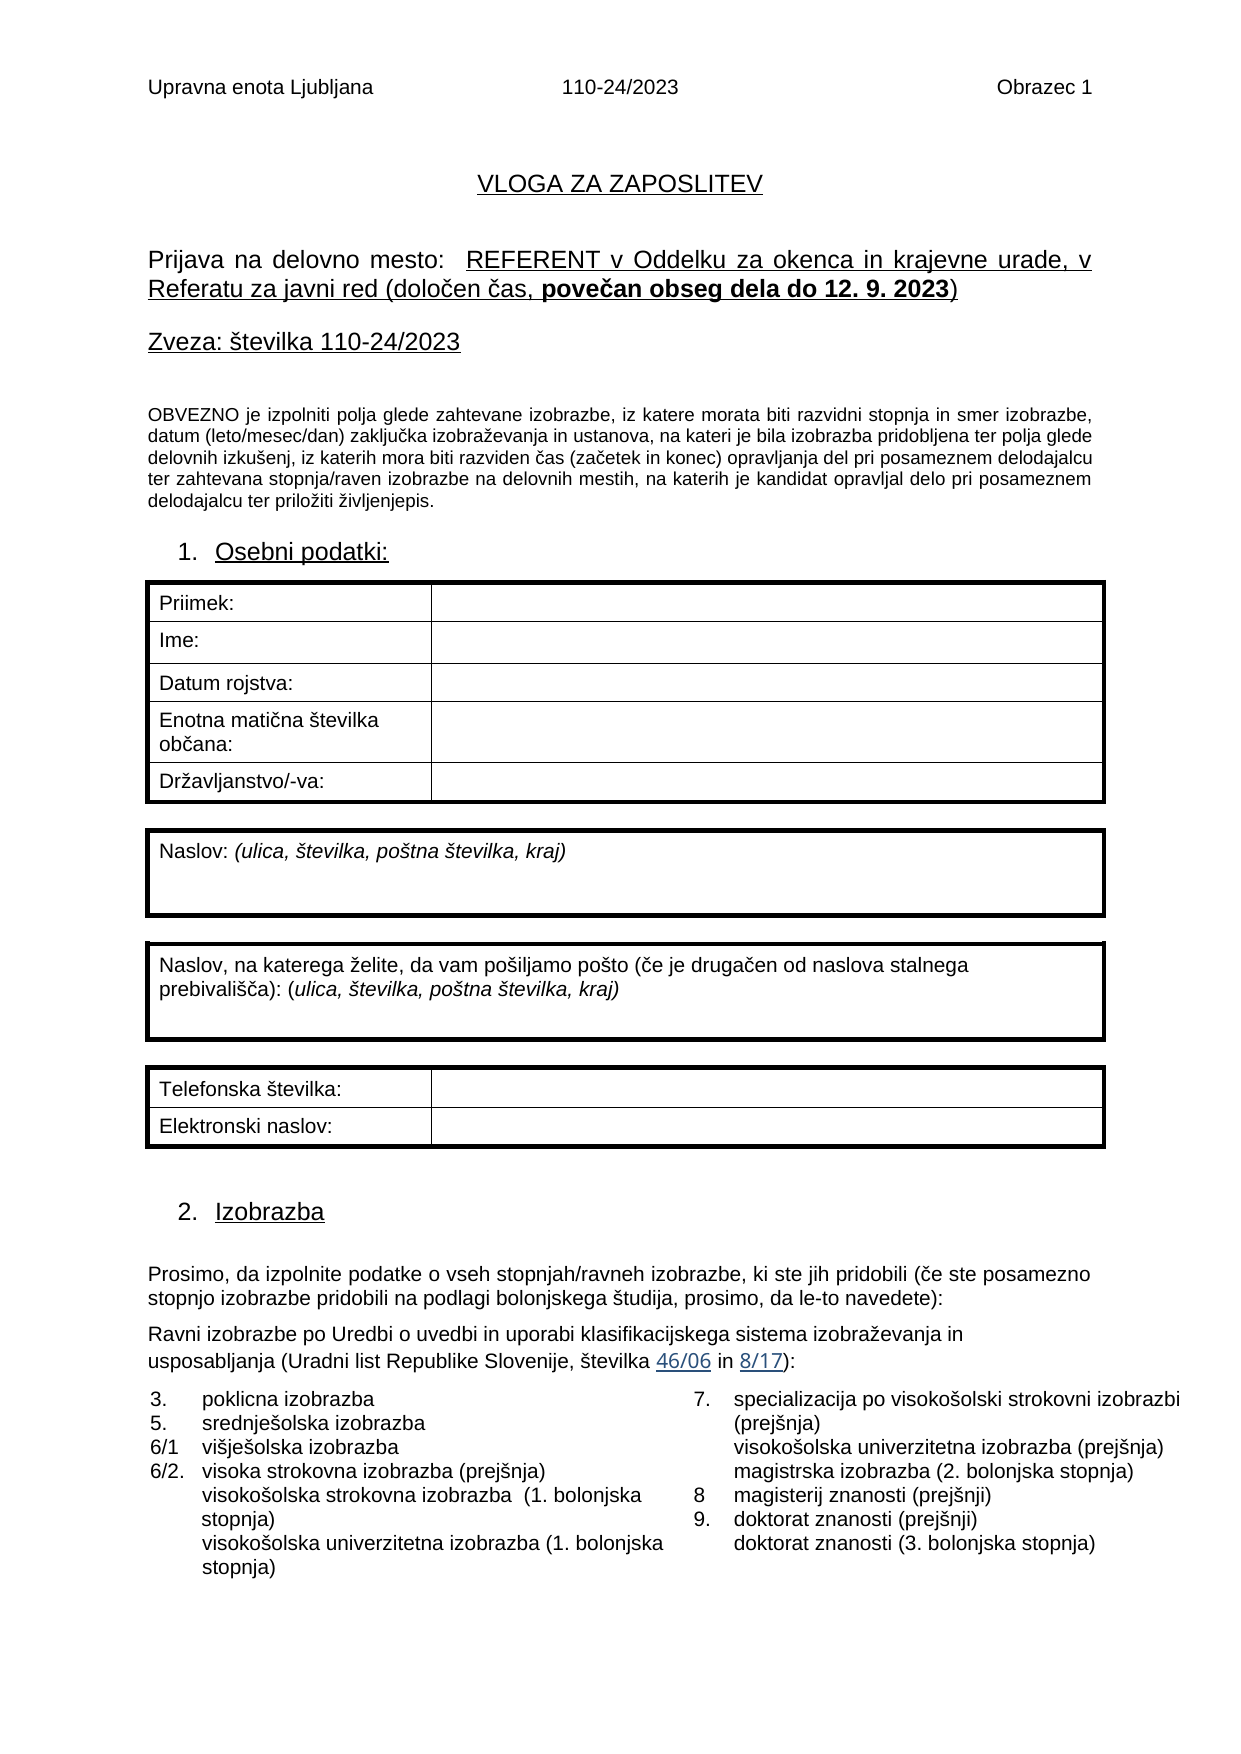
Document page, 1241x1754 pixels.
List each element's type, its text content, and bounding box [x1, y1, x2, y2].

list Izobrazba [177, 1197, 1093, 1225]
text Zveza: številka 110-24/2023 [148, 327, 1093, 355]
text VLOGA ZA ZAPOSLITEV [148, 168, 1093, 197]
table_cell Državljanstvo/-va: [150, 763, 431, 799]
table_header [432, 585, 1102, 621]
text Prijava na delovno mesto: REFERENT v Oddelku za okenca in krajevne urade, v Referatu za javni red (določen čas, povečan obseg dela do 12. 9. 2023) [148, 245, 1093, 303]
table_header Telefonska številka: [150, 1070, 431, 1107]
title Osebni podatki: [177, 537, 1093, 565]
table_cell Datum rojstva: [150, 664, 431, 701]
table_header [432, 1070, 1102, 1107]
table_cell [432, 763, 1102, 799]
table_cell [432, 1108, 1102, 1144]
table_header 7. specializacija po visokošolski strokovni izobrazbi (prejšnja) visokošolska univerzitetna izobrazba (prejšnja) magistrska izobrazba (2. bolonjska stopnja) 8 magisterij znanosti (prejšnji) 9. doktorat znanosti (prejšnji) doktorat znanosti (3. bolonjska stopnja) [682, 1387, 1240, 1603]
table_header 3. poklicna izobrazba 5. srednješolska izobrazba 6/1 višješolska izobrazba 6/2. visoka strokovna izobrazba (prejšnja) visokošolska strokovna izobrazba (1. bolonjska stopnja) visokošolska univerzitetna izobrazba (1. bolonjska stopnja) [139, 1387, 682, 1603]
table_header Priimek: [150, 585, 431, 621]
table_cell Ime: [150, 622, 431, 663]
table_cell Elektronski naslov: [150, 1108, 431, 1144]
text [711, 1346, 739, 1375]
table_cell [432, 702, 1102, 762]
table_header Naslov: (ulica, številka, poštna številka, kraj) [150, 833, 1102, 913]
table_cell [432, 664, 1102, 701]
text OBVEZNO je izpolniti polja glede zahtevane izobrazbe, iz katere morata biti razvidni stopnja in smer izobrazbe, datum (leto/mesec/dan) zaključka izobraževanja in ustanova, na kateri je bila izobrazba pridobljena ter polja glede delovnih izkušenj, iz katerih mora biti razviden čas (začetek in konec) opravljanja del pri posameznem delodajalcu ter zahtevana stopnja/raven izobrazbe na delovnih mestih, na katerih je kandidat opravljal delo pri posameznem delodajalcu ter priložiti življenjepis. [148, 403, 1093, 511]
table_cell [432, 622, 1102, 663]
text Ravni izobrazbe po Uredbi o uvedbi in uporabi klasifikacijskega sistema izobraževanja in usposabljanja (Uradni list Republike Slovenije, številka 46/06 in 8/17): [783, 1322, 1093, 1375]
table_header Naslov, na katerega želite, da vam pošiljamo pošto (če je drugačen od naslova stalnega prebivališča): (ulica, številka, poštna številka, kraj) [150, 946, 1102, 1037]
text Prosimo, da izpolnite podatke o vseh stopnjah/ravneh izobrazbe, ki ste jih pridobili (če ste posamezno stopnjo izobrazbe pridobili na podlagi bolonjskega študija, prosimo, da le-to navedete): [148, 1262, 1093, 1310]
table_cell Enotna matična številka občana: [150, 702, 431, 762]
text Ravni izobrazbe po Uredbi o uvedbi in uporabi klasifikacijskega sistema izobraževanja in usposabljanja (Uradni list Republike Slovenije, številka 46/06 in 8/17): [148, 1322, 656, 1349]
